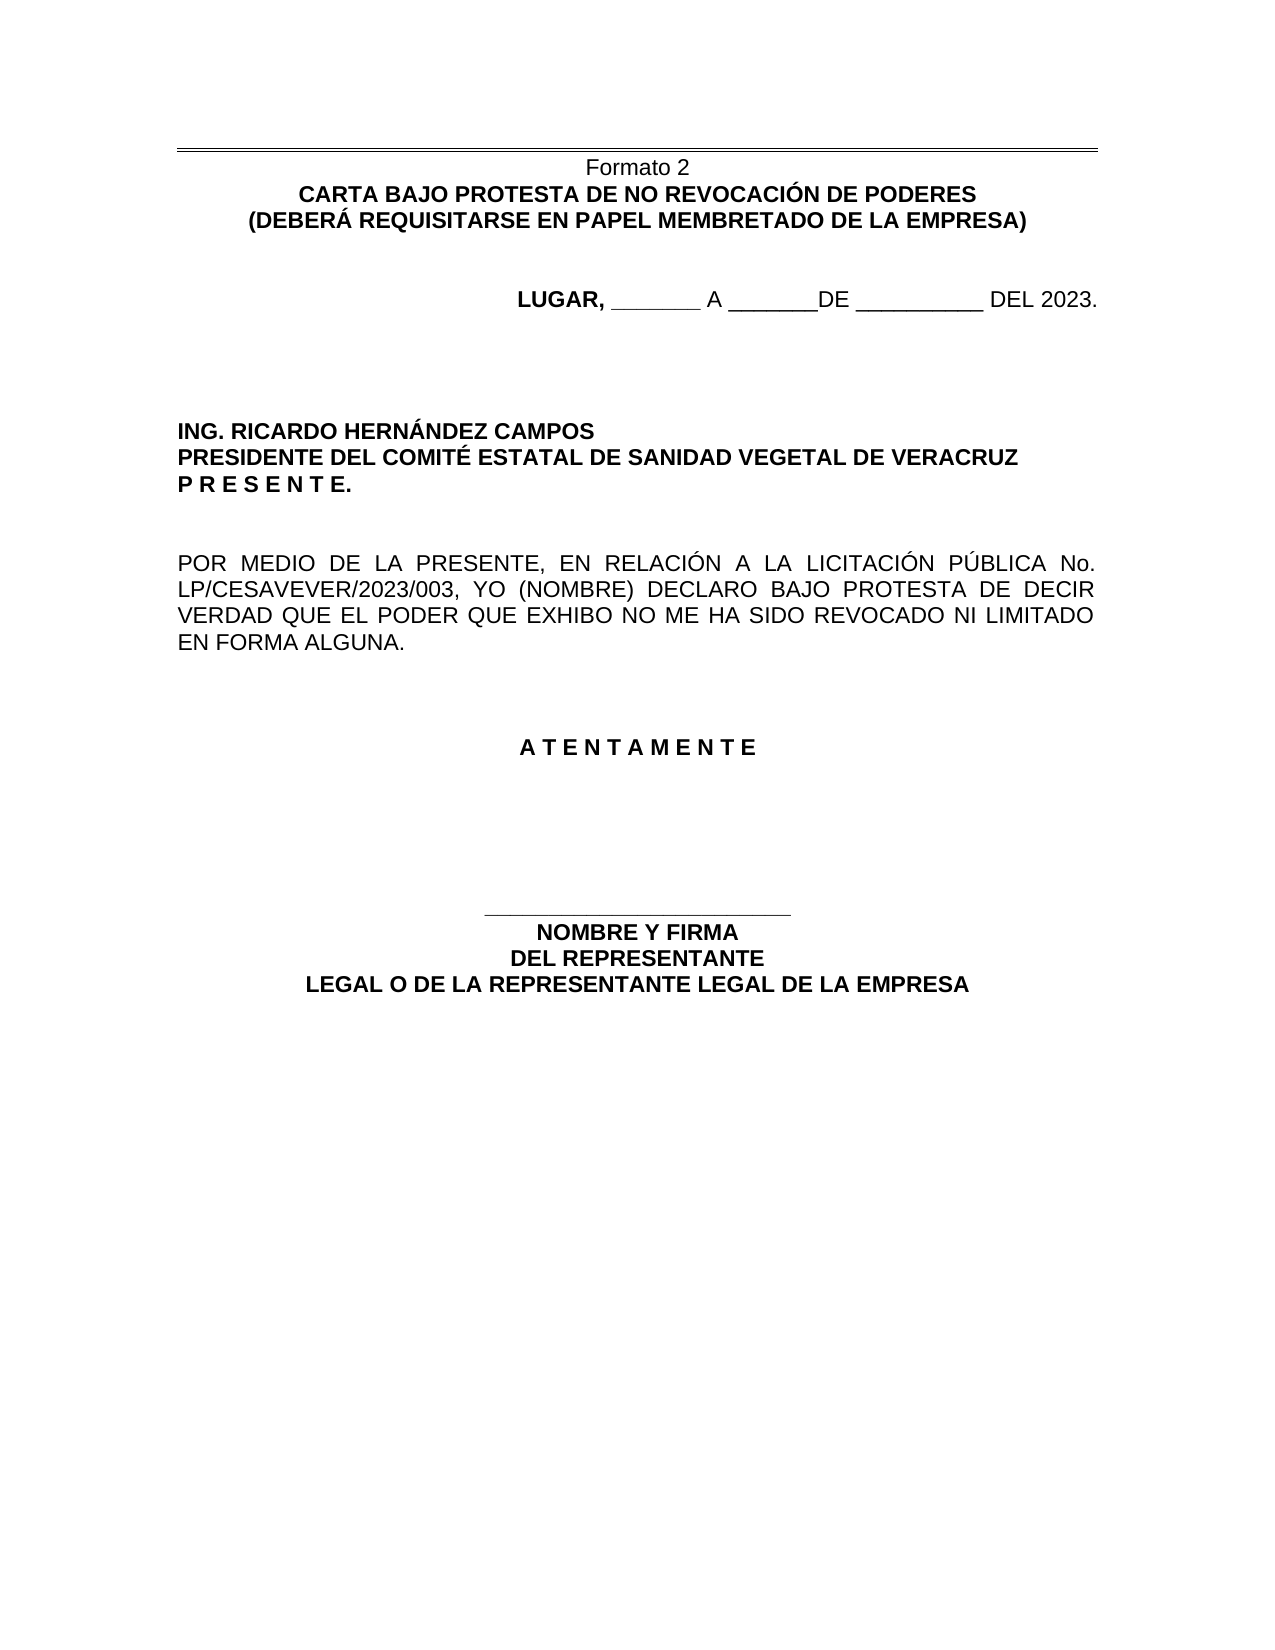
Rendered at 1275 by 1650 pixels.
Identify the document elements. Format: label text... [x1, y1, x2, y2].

text LUGAR, _______ A _______DE __________ DEL 2023. [177, 286, 1098, 312]
text (DEBERÁ REQUISITARSE EN PAPEL MEMBRETADO DE LA EMPRESA) [177, 207, 1098, 233]
text POR MEDIO DE LA PRESENTE, EN RELACIÓN A LA LICITACIÓN PÚBLICA No. LP/CESAVEVER/2023/003, YO (NOMBRE) DECLARO BAJO PROTESTA DE DECIR VERDAD QUE EL PODER QUE EXHIBO NO ME HA SIDO REVOCADO NI LIMITADO EN FORMA ALGUNA. [177, 550, 1096, 655]
text LEGAL O DE LA REPRESENTANTE LEGAL DE LA EMPRESA [177, 971, 1098, 998]
text Formato 2 [177, 152, 1098, 181]
text NOMBRE Y FIRMA [177, 919, 1098, 945]
text ING. RICARDO HERNÁNDEZ CAMPOS [177, 418, 1098, 444]
text PRESIDENTE DEL COMITÉ ESTATAL DE SANIDAD VEGETAL DE VERACRUZ [177, 444, 1098, 471]
text A T E N T A M E N T E [177, 734, 1098, 761]
text P R E S E N T E. [177, 471, 1098, 497]
text ________________________ [177, 892, 1098, 919]
text DEL REPRESENTANTE [177, 945, 1098, 971]
text CARTA BAJO PROTESTA DE NO REVOCACIÓN DE PODERES [177, 181, 1098, 207]
